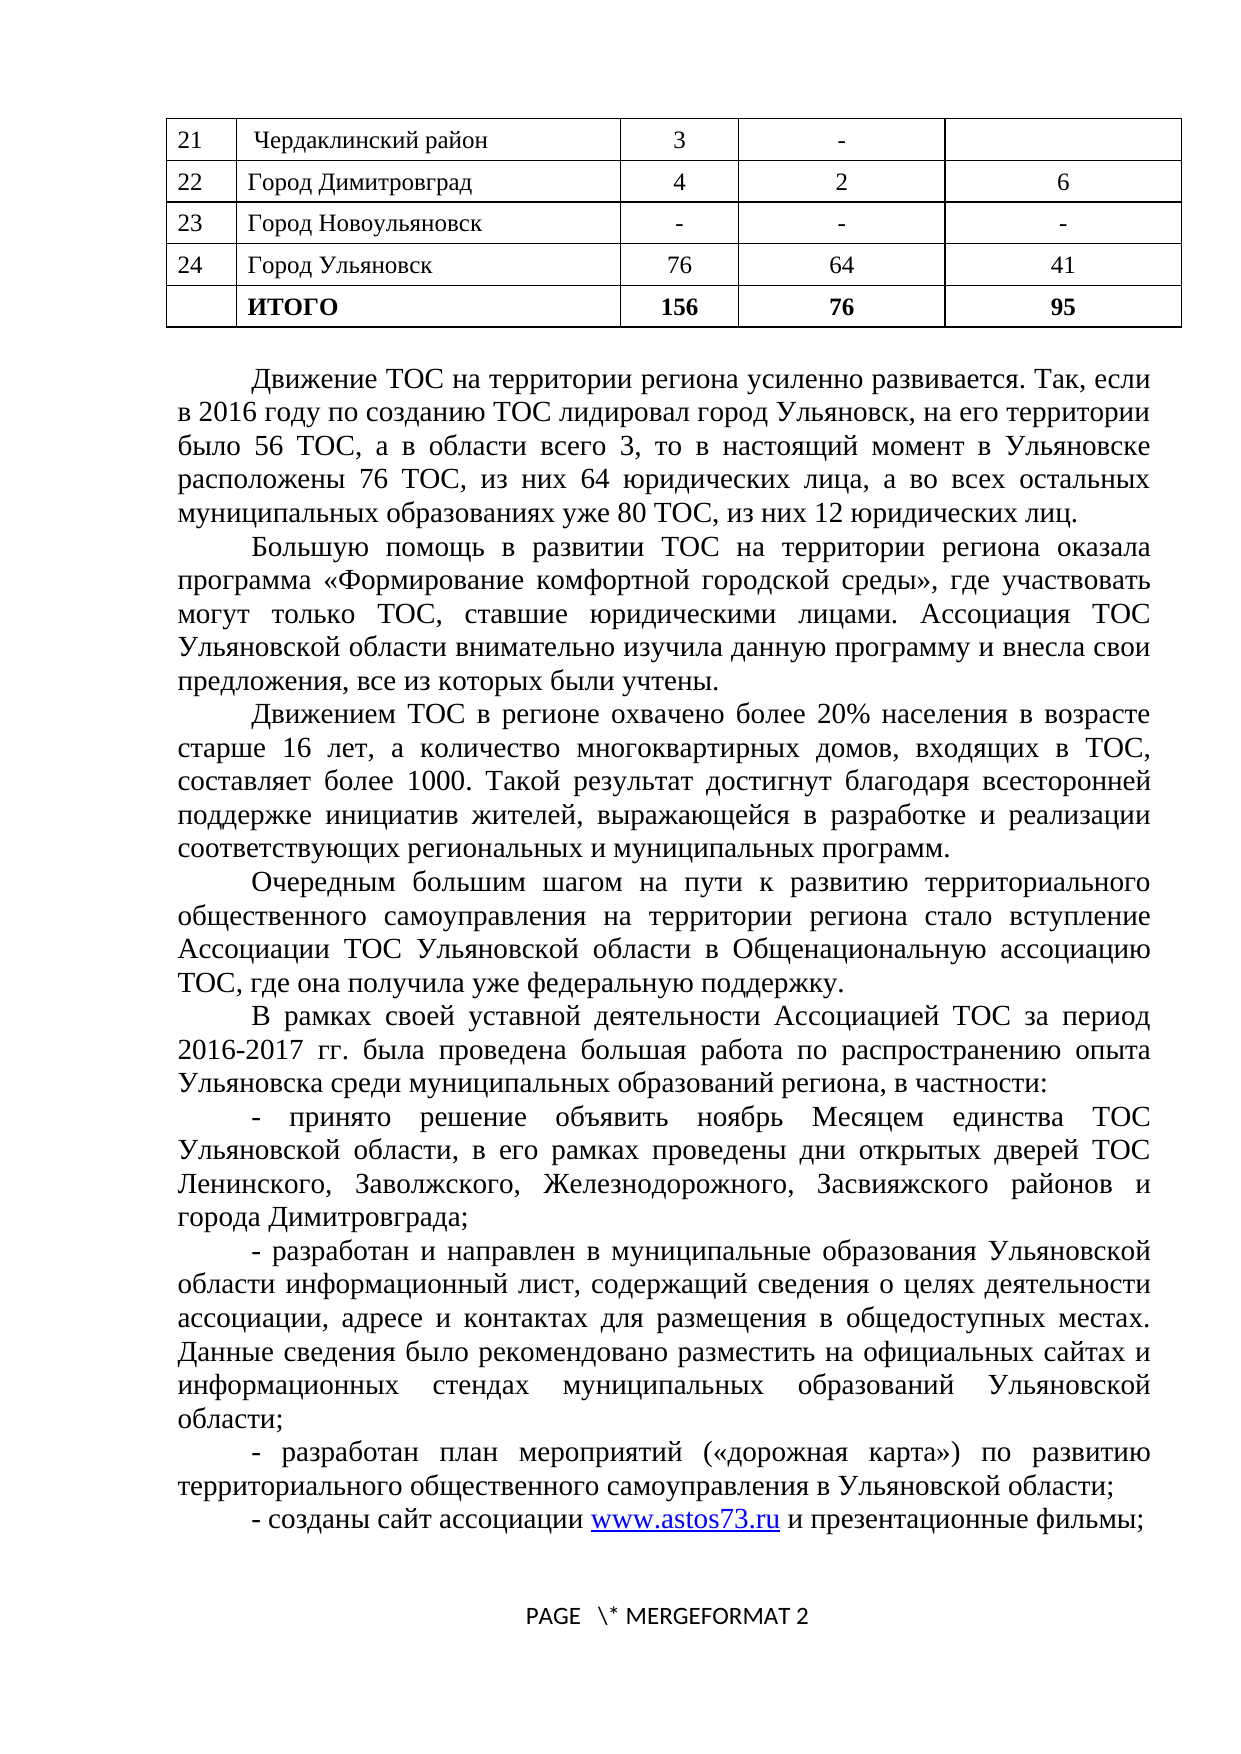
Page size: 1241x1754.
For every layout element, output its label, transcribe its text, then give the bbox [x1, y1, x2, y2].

table_cell - [621, 203, 738, 243]
text - разработан план мероприятий («дорожная карта») по развитию территориального общественного самоуправления в Ульяновской области; [177, 1434, 1152, 1501]
table_cell ИТОГО [237, 286, 620, 326]
table_cell 3 [621, 119, 738, 160]
table_cell 2 [739, 161, 944, 201]
table_cell - [946, 203, 1181, 243]
table_cell 95 [946, 286, 1181, 326]
table_cell 4 [621, 161, 738, 201]
table_cell - [739, 119, 944, 160]
table_cell 22 [167, 161, 236, 201]
text Очередным большим шагом на пути к развитию территориального общественного самоуправления на территории региона стало вступление Ассоциации ТОС Ульяновской области в Общенациональную ассоциацию ТОС, где она получила уже федеральную поддержку. [177, 864, 1152, 998]
table_cell [946, 119, 1181, 160]
table_cell 156 [621, 286, 738, 326]
table_cell 23 [167, 203, 236, 243]
text - принято решение объявить ноябрь Месяцем единства ТОС Ульяновской области, в его рамках проведены дни открытых дверей ТОС Ленинского, Заволжского, Железнодорожного, Засвияжского районов и города Димитровграда; [177, 1099, 1152, 1233]
table_cell 76 [621, 244, 738, 285]
table_cell Чердаклинский район [237, 119, 620, 160]
text - созданы сайт ассоциации www.astos73.ru и презентационные фильмы; [177, 1501, 1152, 1535]
table_cell Город Новоульяновск [237, 203, 620, 243]
text Движением ТОС в регионе охвачено более 20% населения в возрасте старше 16 лет, а количество многоквартирных домов, входящих в ТОС, составляет более 1000. Такой результат достигнут благодаря всесторонней поддержке инициатив жителей, выражающейся в разработке и реализации соответствующих региональных и муниципальных программ. [177, 696, 1152, 864]
text Движение ТОС на территории региона усиленно развивается. Так, если в 2016 году по созданию ТОС лидировал город Ульяновск, на его территории было 56 ТОС, а в области всего 3, то в настоящий момент в Ульяновске расположены 76 ТОС, из них 64 юридических лица, а во всех остальных муниципальных образованиях уже 80 ТОС, из них 12 юридических лиц. [177, 361, 1152, 529]
table_cell [167, 286, 236, 326]
table_cell Город Ульяновск [237, 244, 620, 285]
table_cell 64 [739, 244, 944, 285]
table_cell 41 [946, 244, 1181, 285]
text Большую помощь в развитии ТОС на территории региона оказала программа «Формирование комфортной городской среды», где участвовать могут только ТОС, ставшие юридическими лицами. Ассоциация ТОС Ульяновской области внимательно изучила данную программу и внесла свои предложения, все из которых были учтены. [177, 529, 1152, 696]
table_cell 24 [167, 244, 236, 285]
table_cell Город Димитровград [237, 161, 620, 201]
text В рамках своей уставной деятельности Ассоциацией ТОС за период 2016-2017 гг. была проведена большая работа по распространению опыта Ульяновска среди муниципальных образований региона, в частности: [177, 998, 1152, 1099]
table_cell 76 [739, 286, 944, 326]
table_cell 21 [167, 119, 236, 160]
text - разработан и направлен в муниципальные образования Ульяновской области информационный лист, содержащий сведения о целях деятельности ассоциации, адресе и контактах для размещения в общедоступных местах. Данные сведения было рекомендовано разместить на официальных сайтах и информационных стендах муниципальных образований Ульяновской области; [177, 1233, 1152, 1434]
table_cell - [739, 203, 944, 243]
table_cell 6 [946, 161, 1181, 201]
